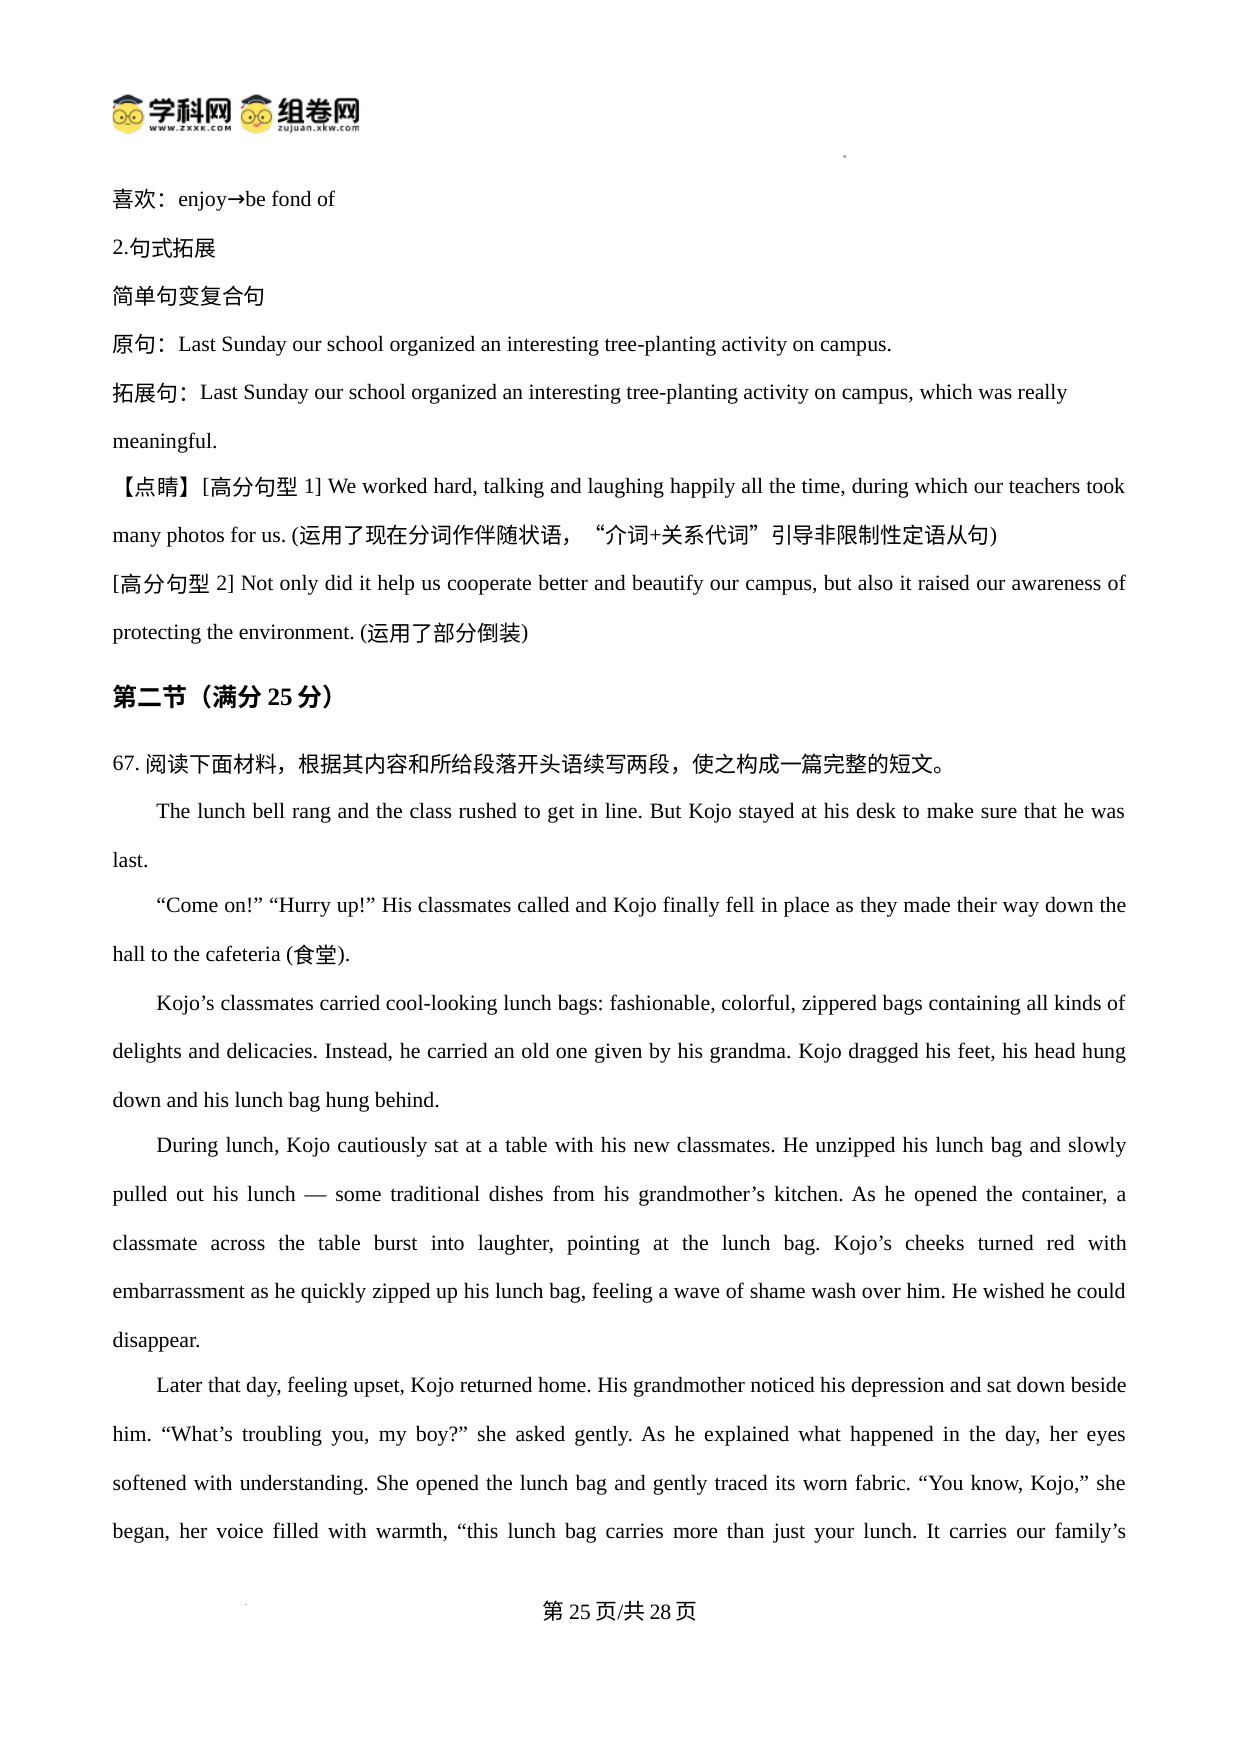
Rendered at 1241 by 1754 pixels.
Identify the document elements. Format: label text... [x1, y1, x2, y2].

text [112, 1368, 1128, 1547]
text 67. 阅读下面材料，根据其内容和所给段落开头语续写两段，使之构成一篇完整的短文。 [112, 747, 1128, 779]
text “Come on!” “Hurry up!” His classmates called and Kojo finally fell in place as they made their way down the hall to the cafeteria (食堂). [112, 889, 1128, 970]
text [高分句型2] Not only did it help us cooperate better and beautify our campus, but also it raised our awareness of protecting the environment. (运用了部分倒装) [112, 566, 1128, 648]
text Kojo’s classmates carried cool-looking lunch bags: fashionable, colorful, zippered bags containing all kinds of delights and delicacies. Instead, he carried an old one given by his grandma. Kojo dragged his feet, his head hung down and his lunch bag hung behind. [112, 986, 1128, 1116]
text 拓展句：Last Sunday our school organized an interesting tree-planting activity on campus, which was really meaningful. [112, 375, 1128, 457]
text The lunch bell rang and the class rushed to get in line. But Kojo stayed at his desk to make sure that he was last. [112, 795, 1128, 876]
text 第二节（满分25分） [112, 663, 1128, 728]
picture [240, 90, 360, 138]
text During lunch, Kojo cautiously sat at a table with his new classmates. He unzipped his lunch bag and slowly pulled out his lunch — some traditional dishes from his grandmother’s kitchen. As he opened the container, a classmate across the table burst into laughter, pointing at the lunch bag. Kojo’s cheeks turned red with embarrassment as he quickly zipped up his lunch bag, feeling a wave of shame wash over him. He wished he could disappear. [112, 1128, 1128, 1356]
text 【点睛】[高分句型1] We worked hard, talking and laughing happily all the time, during which our teachers took many photos for us. (运用了现在分词作伴随状语，“介词+关系代词”引导非限制性定语从句) [112, 469, 1128, 551]
text 简单句变复合句 [112, 279, 1128, 311]
picture [112, 90, 231, 138]
text 喜欢：enjoy→be fond of [112, 182, 1128, 214]
text 2.句式拓展 [112, 230, 1128, 263]
text 原句：Last Sunday our school organized an interesting tree-planting activity on campus. [112, 327, 1128, 359]
